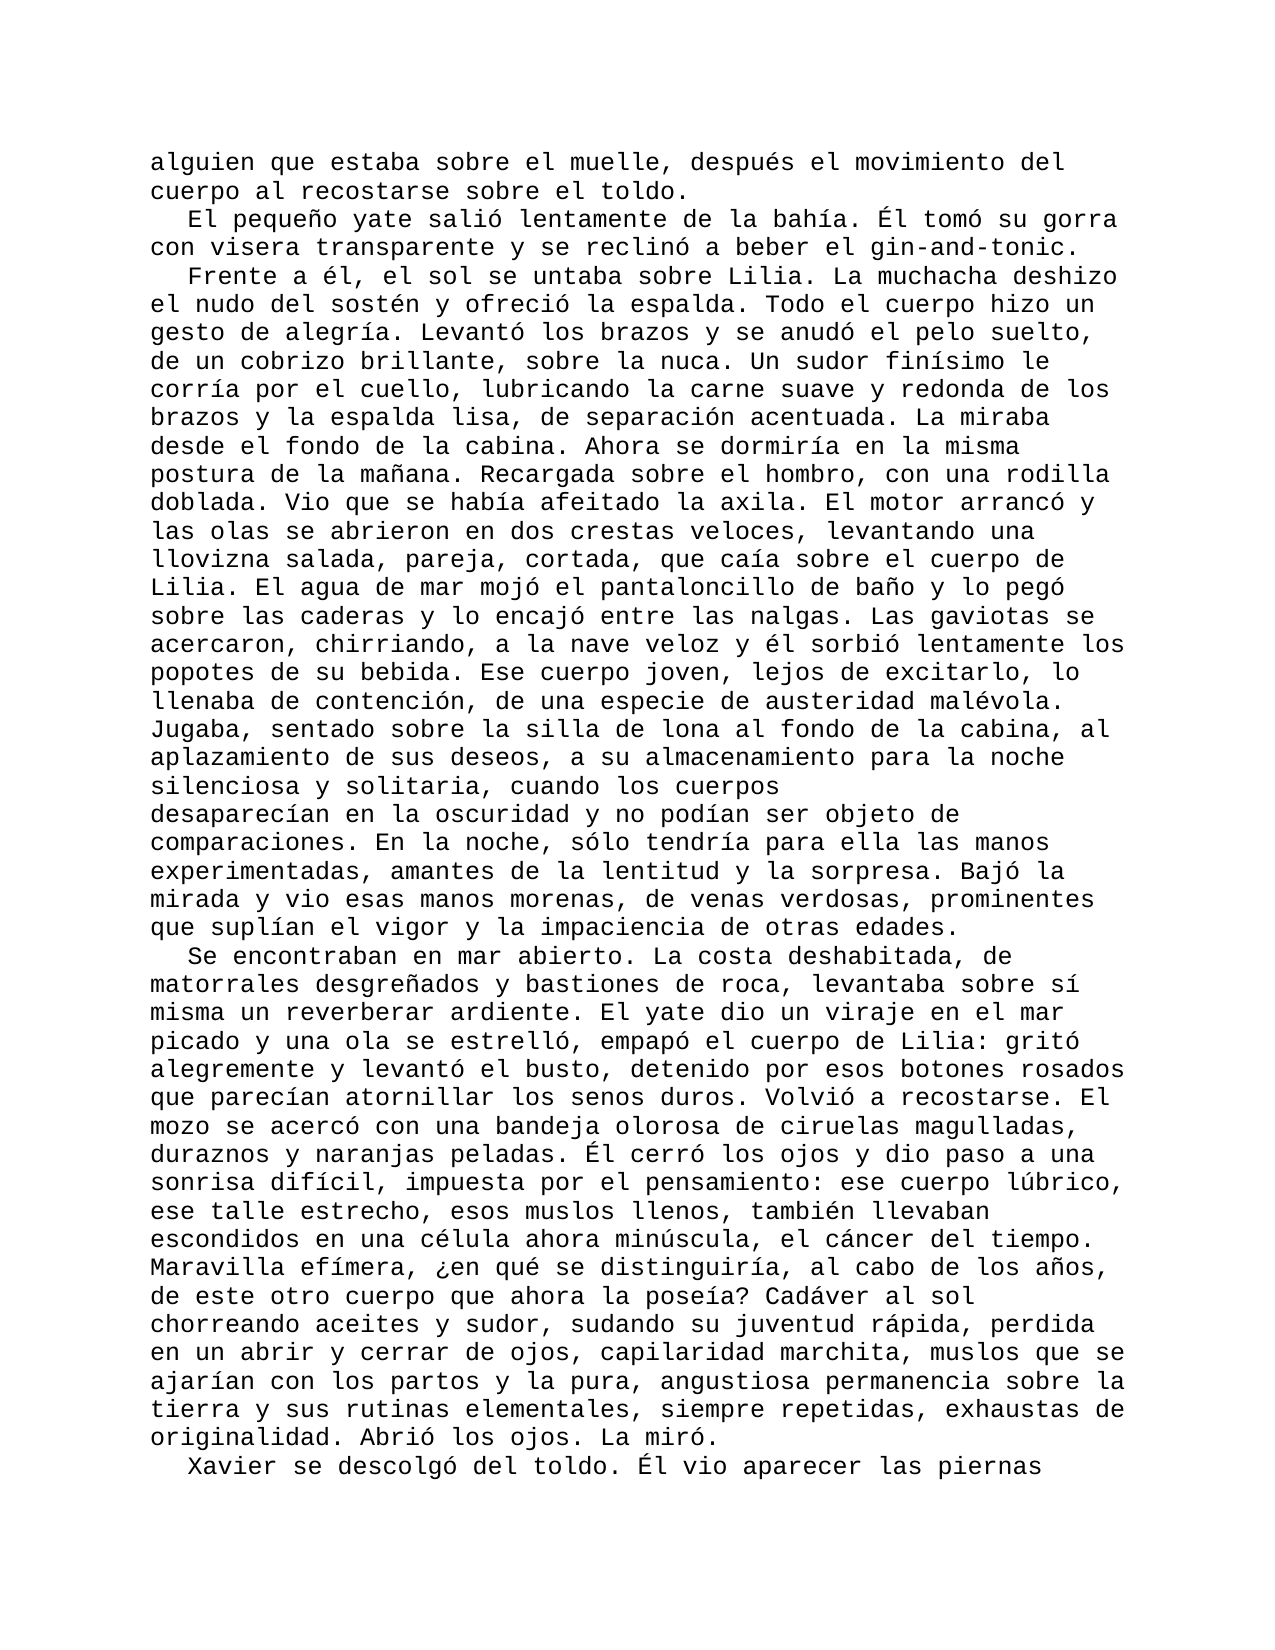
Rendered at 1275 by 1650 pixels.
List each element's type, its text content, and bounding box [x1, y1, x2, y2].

text Frente a él, el sol se untaba sobre Lilia. La muchacha deshizo el nudo del sostén y ofreció la espalda. Todo el cuerpo hizo un gesto de alegría. Levantó los brazos y se anudó el pelo suelto, de un cobrizo brillante, sobre la nuca. Un sudor finísimo le corría por el cuello, lubricando la carne suave y redonda de los brazos y la espalda lisa, de separación acentuada. La miraba desde el fondo de la cabina. Ahora se dormiría en la misma postura de la mañana. Recargada sobre el hombro, con una rodilla doblada. Vio que se había afeitado la axila. El motor arrancó y las olas se abrieron en dos crestas veloces, levantando una llovizna salada, pareja, cortada, que caía sobre el cuerpo de Lilia. El agua de mar mojó el pantaloncillo de baño y lo pegó sobre las caderas y lo encajó entre las nalgas. Las gaviotas se acercaron, chirriando, a la nave veloz y él sorbió lentamente los popotes de su bebida. Ese cuerpo joven, lejos de excitarlo, lo llenaba de contención, de una especie de austeridad malévola. Jugaba, sentado sobre la silla de lona al fondo de la cabina, al aplazamiento de sus deseos, a su almacenamiento para la noche silenciosa y solitaria, cuando los cuerpos [150, 263, 1125, 802]
text desaparecían en la oscuridad y no podían ser objeto de comparaciones. En la noche, sólo tendría para ella las manos experimentadas, amantes de la lentitud y la sorpresa. Bajó la mirada y vio esas manos morenas, de venas verdosas, prominentes que suplían el vigor y la impaciencia de otras edades. [150, 802, 1125, 943]
text Se encontraban en mar abierto. La costa deshabitada, de matorrales desgreñados y bastiones de roca, levantaba sobre sí misma un reverberar ardiente. El yate dio un viraje en el mar picado y una ola se estrelló, empapó el cuerpo de Lilia: gritó alegremente y levantó el busto, detenido por esos botones rosados que parecían atornillar los senos duros. Volvió a recostarse. El mozo se acercó con una bandeja olorosa de ciruelas magulladas, duraznos y naranjas peladas. Él cerró los ojos y dio paso a una sonrisa difícil, impuesta por el pensamiento: ese cuerpo lúbrico, ese talle estrecho, esos muslos llenos, también llevaban escondidos en una célula ahora minúscula, el cáncer del tiempo. Maravilla efímera, ¿en qué se distinguiría, al cabo de los años, de este otro cuerpo que ahora la poseía? Cadáver al sol chorreando aceites y sudor, sudando su juventud rápida, perdida en un abrir y cerrar de ojos, capilaridad marchita, muslos que se ajarían con los partos y la pura, angustiosa permanencia sobre la tierra y sus rutinas elementales, siempre repetidas, exhaustas de originalidad. Abrió los ojos. La miró. [150, 943, 1125, 1453]
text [150, 150, 1125, 207]
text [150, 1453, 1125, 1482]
text El pequeño yate salió lentamente de la bahía. Él tomó su gorra con visera transparente y se reclinó a beber el gin-and-tonic. [150, 207, 1125, 263]
